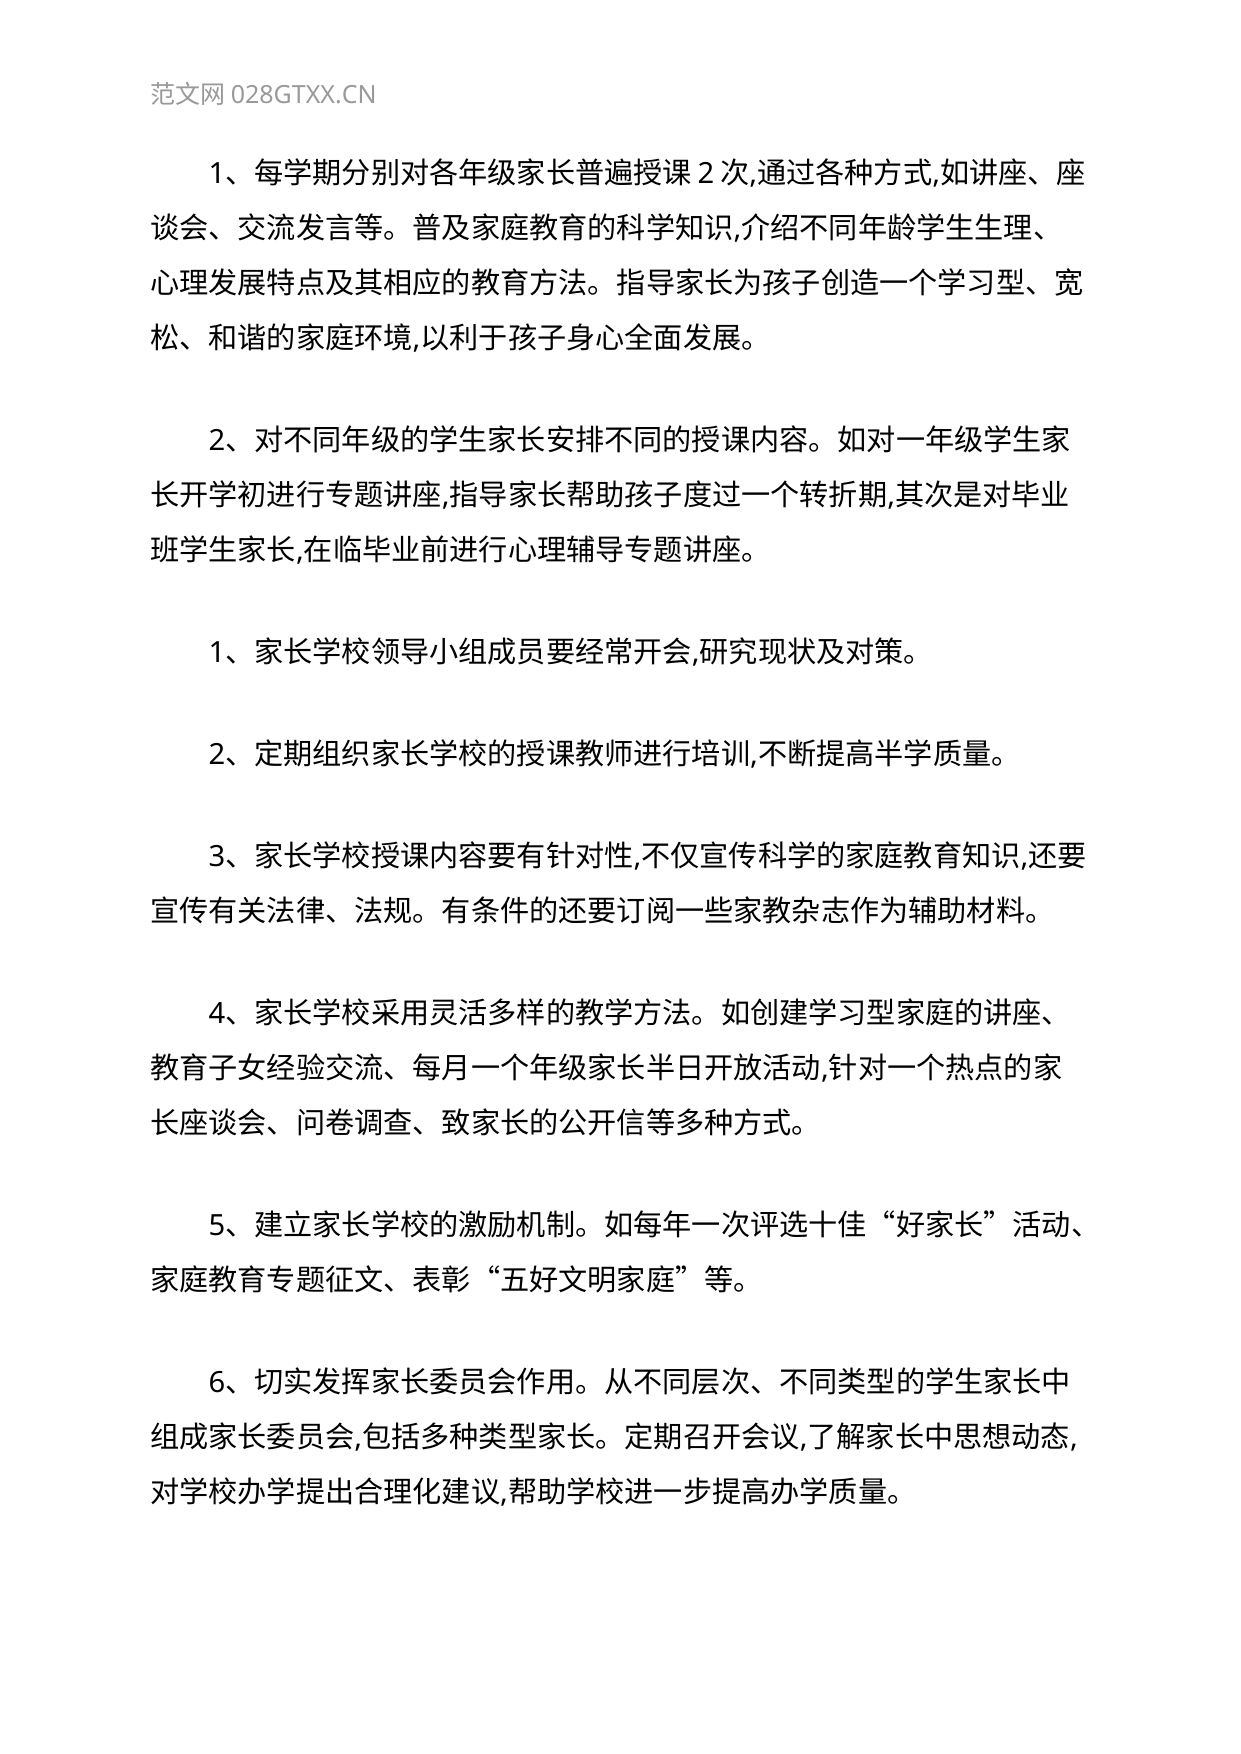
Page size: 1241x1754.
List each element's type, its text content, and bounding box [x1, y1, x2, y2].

text 4、家长学校采用灵活多样的教学方法。如创建学习型家庭的讲座、教育子女经验交流、每月一个年级家长半日开放活动,针对一个热点的家长座谈会、问卷调查、致家长的公开信等多种方式。 [150, 989, 1090, 1142]
text 5、建立家长学校的激励机制。如每年一次评选十佳“好家长”活动、家庭教育专题征文、表彰“五好文明家庭”等。 [150, 1201, 1090, 1299]
text 2、定期组织家长学校的授课教师进行培训,不断提高半学质量。 [150, 731, 1090, 773]
text 6、切实发挥家长委员会作用。从不同层次、不同类型的学生家长中组成家长委员会,包括多种类型家长。定期召开会议,了解家长中思想动态,对学校办学提出合理化建议,帮助学校进一步提高办学质量。 [150, 1358, 1090, 1511]
text 2、对不同年级的学生家长安排不同的授课内容。如对一年级学生家长开学初进行专题讲座,指导家长帮助孩子度过一个转折期,其次是对毕业班学生家长,在临毕业前进行心理辅导专题讲座。 [150, 417, 1090, 569]
text 1、每学期分别对各年级家长普遍授课2次,通过各种方式,如讲座、座谈会、交流发言等。普及家庭教育的科学知识,介绍不同年龄学生生理、心理发展特点及其相应的教育方法。指导家长为孩子创造一个学习型、宽松、和谐的家庭环境,以利于孩子身心全面发展。 [150, 150, 1090, 357]
text 1、家长学校领导小组成员要经常开会,研究现状及对策。 [150, 629, 1090, 671]
text 3、家长学校授课内容要有针对性,不仅宣传科学的家庭教育知识,还要宣传有关法律、法规。有条件的还要订阅一些家教杂志作为辅助材料。 [150, 833, 1090, 930]
